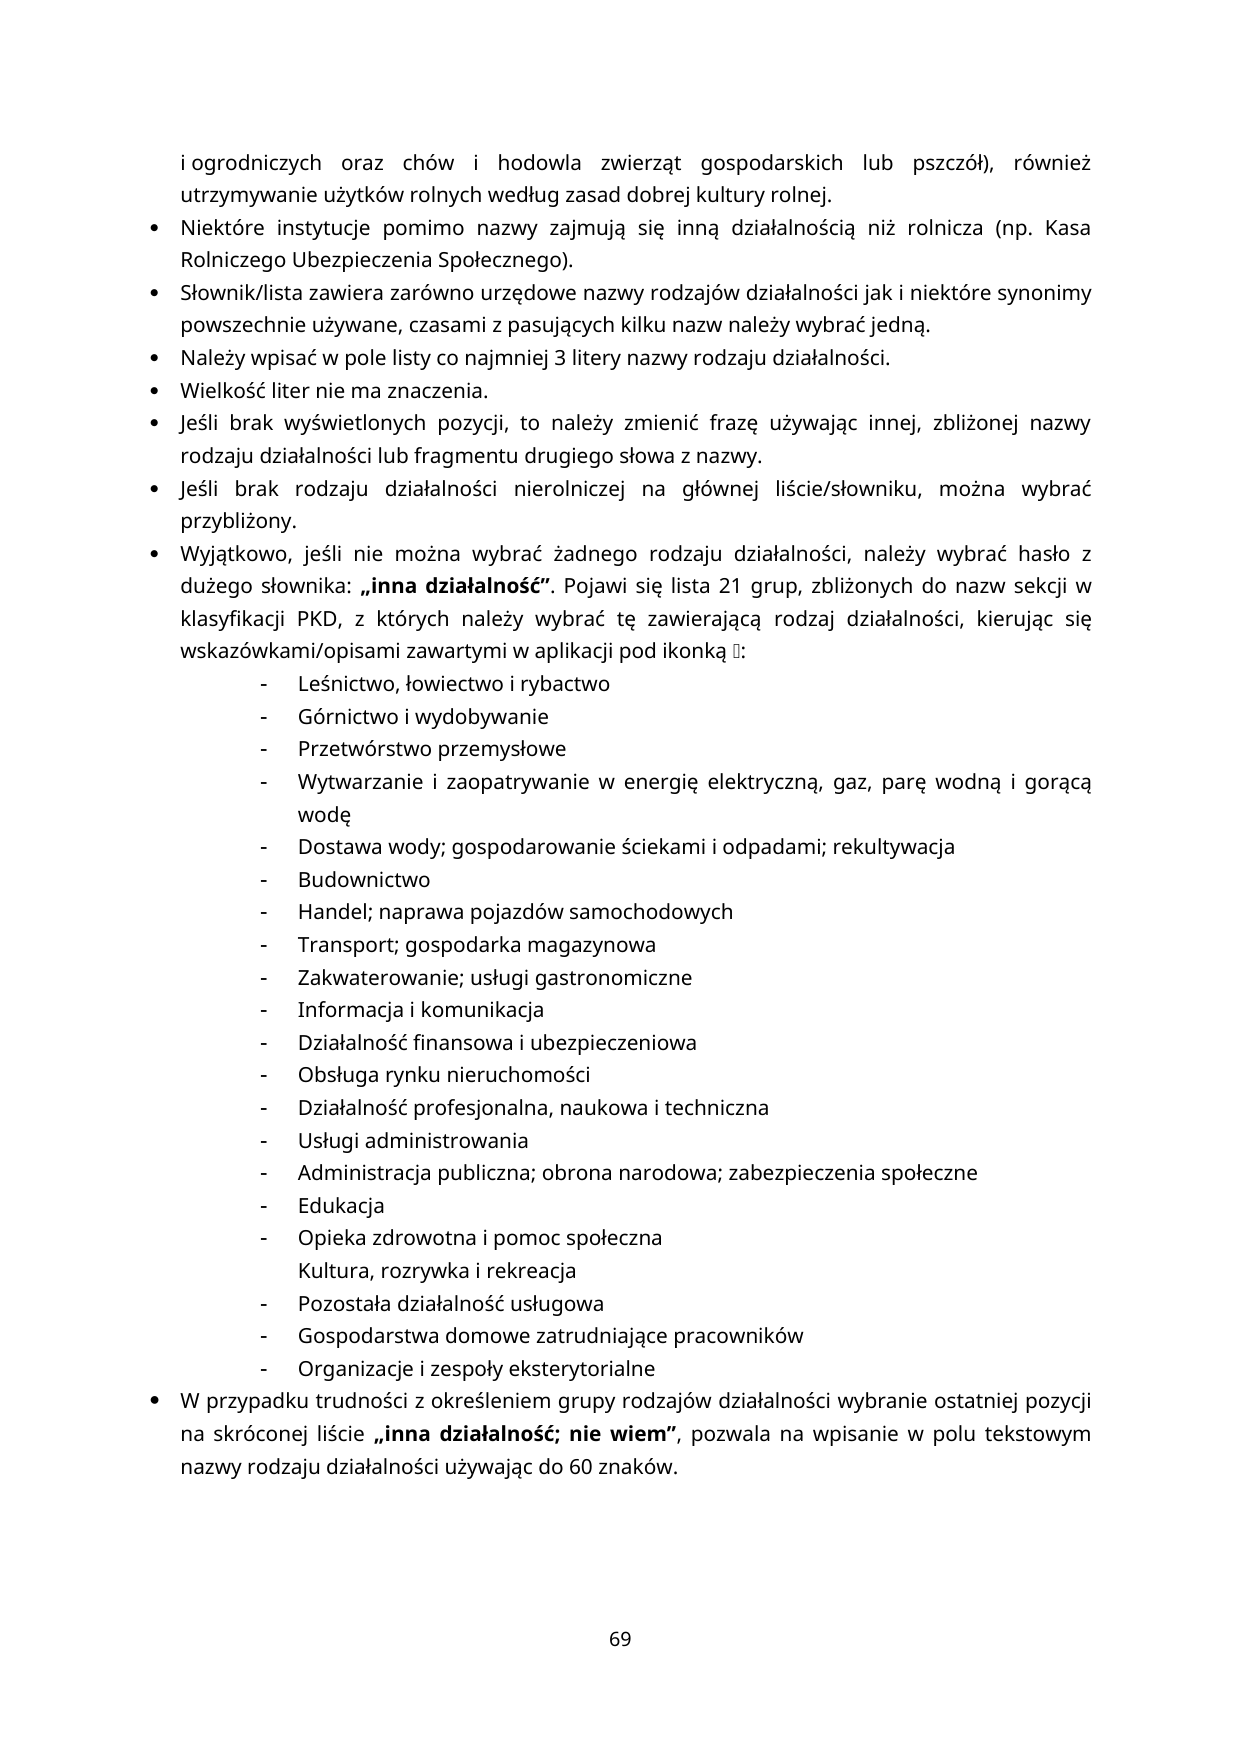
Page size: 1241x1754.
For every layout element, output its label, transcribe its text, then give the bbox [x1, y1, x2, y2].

list Jeśli brak wyświetlonych pozycji, to należy zmienić frazę używając innej, zbliżonej nazwy rodzaju działalności lub fragmentu drugiego słowa z nazwy. [151, 408, 1093, 469]
list Opieka zdrowotna i pomoc społeczna [260, 1223, 1093, 1252]
list Dostawa wody; gospodarowanie ściekami i odpadami; rekultywacja [260, 832, 1093, 861]
list Przetwórstwo przemysłowe [260, 734, 1093, 763]
list Transport; gospodarka magazynowa [260, 930, 1093, 958]
list Niektóre instytucje pomimo nazwy zajmują się inną działalnością niż rolnicza (np. Kasa Rolniczego Ubezpieczenia Społecznego). [151, 213, 1093, 274]
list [151, 148, 1093, 209]
list Organizacje i zespoły eksterytorialne [260, 1354, 1093, 1382]
list Słownik/lista zawiera zarówno urzędowe nazwy rodzajów działalności jak i niektóre synonimy powszechnie używane, czasami z pasujących kilku nazw należy wybrać jedną. [151, 278, 1093, 339]
list Gospodarstwa domowe zatrudniające pracowników [260, 1321, 1093, 1350]
list Górnictwo i wydobywanie [260, 702, 1093, 730]
list Edukacja [260, 1191, 1093, 1219]
list Informacja i komunikacja [260, 995, 1093, 1024]
list Jeśli brak rodzaju działalności nierolniczej na głównej liście/słowniku, można wybrać przybliżony. [151, 474, 1093, 535]
list Leśnictwo, łowiectwo i rybactwo [260, 669, 1093, 698]
list Działalność finansowa i ubezpieczeniowa [260, 1028, 1093, 1056]
list Wielkość liter nie ma znaczenia. [151, 376, 1093, 404]
list Kultura, rozrywka i rekreacja [298, 1256, 1093, 1284]
list Zakwaterowanie; usługi gastronomiczne [260, 963, 1093, 991]
list W przypadku trudności z określeniem grupy rodzajów działalności wybranie ostatniej pozycji na skróconej liście „inna działalność; nie wiem”, pozwala na wpisanie w polu tekstowym nazwy rodzaju działalności używając do 60 znaków. [151, 1387, 1093, 1480]
list Pozostała działalność usługowa [260, 1289, 1093, 1317]
list Wyjątkowo, jeśli nie można wybrać żadnego rodzaju działalności, należy wybrać hasło z dużego słownika: „inna działalność”. Pojawi się lista 21 grup, zbliżonych do nazw sekcji w klasyfikacji PKD, z których należy wybrać tę zawierającą rodzaj działalności, kierując się wskazówkami/opisami zawartymi w aplikacji pod ikonką : [151, 539, 1093, 665]
list Działalność profesjonalna, naukowa i techniczna [260, 1093, 1093, 1122]
list Obsługa rynku nieruchomości [260, 1061, 1093, 1089]
list Należy wpisać w pole listy co najmniej 3 litery nazwy rodzaju działalności. [151, 343, 1093, 372]
list Budownictwo [260, 865, 1093, 893]
list Handel; naprawa pojazdów samochodowych [260, 897, 1093, 926]
list Wytwarzanie i zaopatrywanie w energię elektryczną, gaz, parę wodną i gorącą wodę [260, 767, 1093, 828]
list Administracja publiczna; obrona narodowa; zabezpieczenia społeczne [260, 1158, 1093, 1187]
list Usługi administrowania [260, 1126, 1093, 1154]
